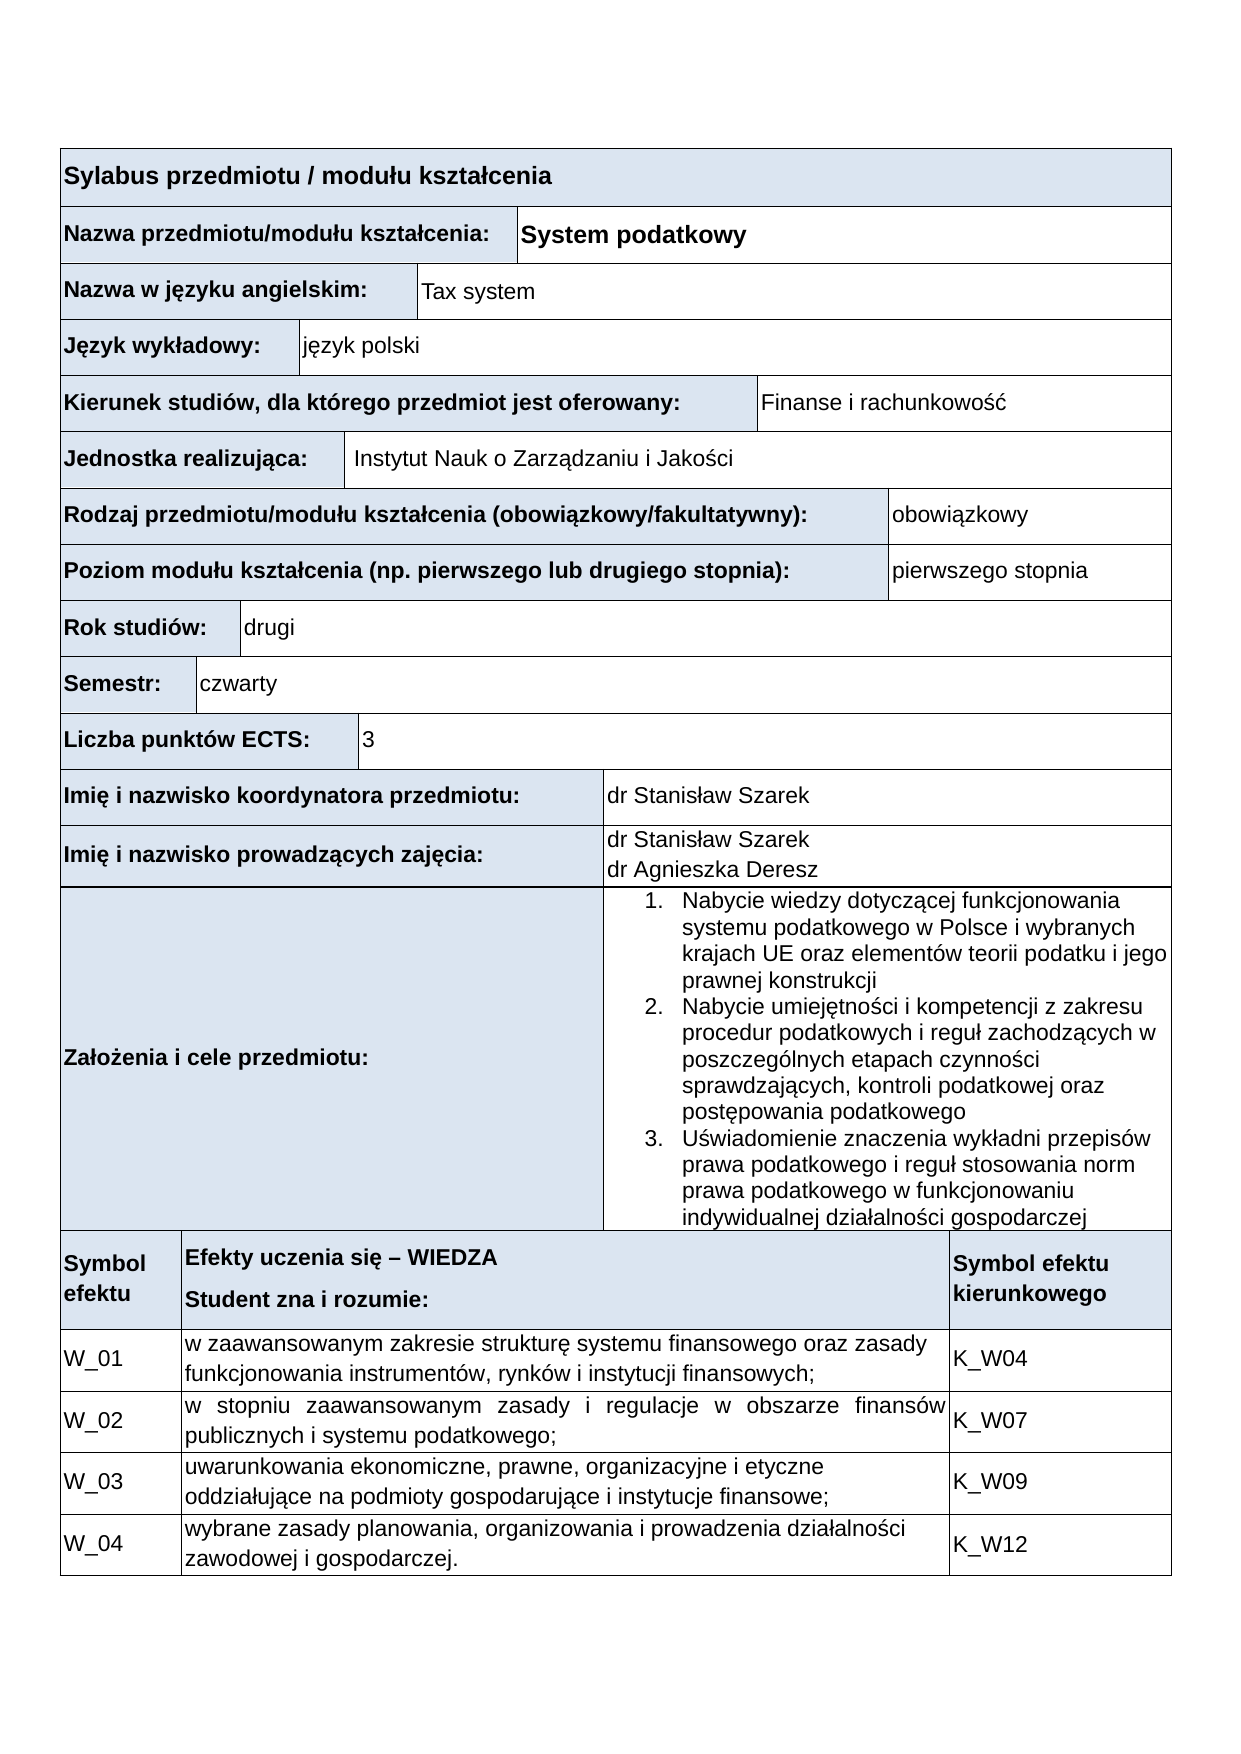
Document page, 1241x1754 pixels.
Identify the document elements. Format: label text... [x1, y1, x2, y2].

table_cell 3 [359, 714, 1171, 769]
table_cell Efekty uczenia się – WIEDZA Student zna i rozumie: [182, 1231, 949, 1329]
table_cell Rok studiów: [61, 601, 240, 656]
table_cell Symbol efektu [61, 1231, 181, 1329]
table_cell K_W07 [950, 1392, 1171, 1452]
table_cell K_W12 [950, 1515, 1171, 1575]
table_cell Nabycie wiedzy dotyczącej funkcjonowania systemu podatkowego w Polsce i wybranych krajach UE oraz elementów teorii podatku i jego prawnej konstrukcji Nabycie umiejętności i kompetencji z zakresu procedur podatkowych i reguł zachodzących w poszczególnych etapach czynności sprawdzających, kontroli podatkowej oraz postępowania podatkowego Uświadomienie znaczenia wykładni przepisów prawa podatkowego i reguł stosowania norm prawa podatkowego w funkcjonowaniu indywidualnej działalności gospodarczej [604, 888, 1171, 1230]
table_cell Nazwa w języku angielskim: [61, 264, 417, 319]
table_cell W_01 [61, 1330, 181, 1391]
table_cell System podatkowy [518, 207, 1171, 262]
table_cell drugi [241, 601, 1171, 656]
table_cell Tax system [418, 264, 1171, 319]
table_cell Symbol efektu kierunkowego [950, 1231, 1171, 1329]
table_cell Imię i nazwisko koordynatora przedmiotu: [61, 770, 603, 825]
table_cell Rodzaj przedmiotu/modułu kształcenia (obowiązkowy/fakultatywny): [61, 489, 888, 544]
table_cell W_04 [61, 1515, 181, 1575]
table_cell Jednostka realizująca: [61, 432, 344, 487]
table_cell Imię i nazwisko prowadzących zajęcia: [61, 826, 603, 886]
table_cell obowiązkowy [889, 489, 1171, 544]
table_cell Założenia i cele przedmiotu: [61, 888, 603, 1230]
table_cell K_W04 [950, 1330, 1171, 1391]
table_cell w stopniu zaawansowanym zasady i regulacje w obszarze finansów publicznych i systemu podatkowego; [182, 1392, 949, 1452]
table_cell język polski [300, 320, 1171, 375]
table_cell Semestr: [61, 657, 196, 712]
table_cell W_03 [61, 1453, 181, 1513]
table_cell wybrane zasady planowania, organizowania i prowadzenia działalności zawodowej i gospodarczej. [182, 1515, 949, 1575]
table_cell W_02 [61, 1392, 181, 1452]
table_cell Nazwa przedmiotu/modułu kształcenia: [61, 207, 517, 262]
table_cell K_W09 [950, 1453, 1171, 1513]
table_cell dr Stanisław Szarek dr Agnieszka Deresz [604, 826, 1171, 886]
table_cell Instytut Nauk o Zarządzaniu i Jakości [345, 432, 1171, 487]
table_cell uwarunkowania ekonomiczne, prawne, organizacyjne i etyczne oddziałujące na podmioty gospodarujące i instytucje finansowe; [182, 1453, 949, 1513]
table_cell Poziom modułu kształcenia (np. pierwszego lub drugiego stopnia): [61, 545, 888, 600]
table_cell czwarty [197, 657, 1171, 712]
table_cell Liczba punktów ECTS: [61, 714, 358, 769]
table_cell w zaawansowanym zakresie strukturę systemu finansowego oraz zasady funkcjonowania instrumentów, rynków i instytucji finansowych; [182, 1330, 949, 1391]
table_cell Kierunek studiów, dla którego przedmiot jest oferowany: [61, 376, 757, 431]
table_cell pierwszego stopnia [889, 545, 1171, 600]
table_cell Finanse i rachunkowość [758, 376, 1171, 431]
table_header Sylabus przedmiotu / modułu kształcenia [61, 149, 1171, 206]
table_cell dr Stanisław Szarek [604, 770, 1171, 825]
table_cell Język wykładowy: [61, 320, 299, 375]
